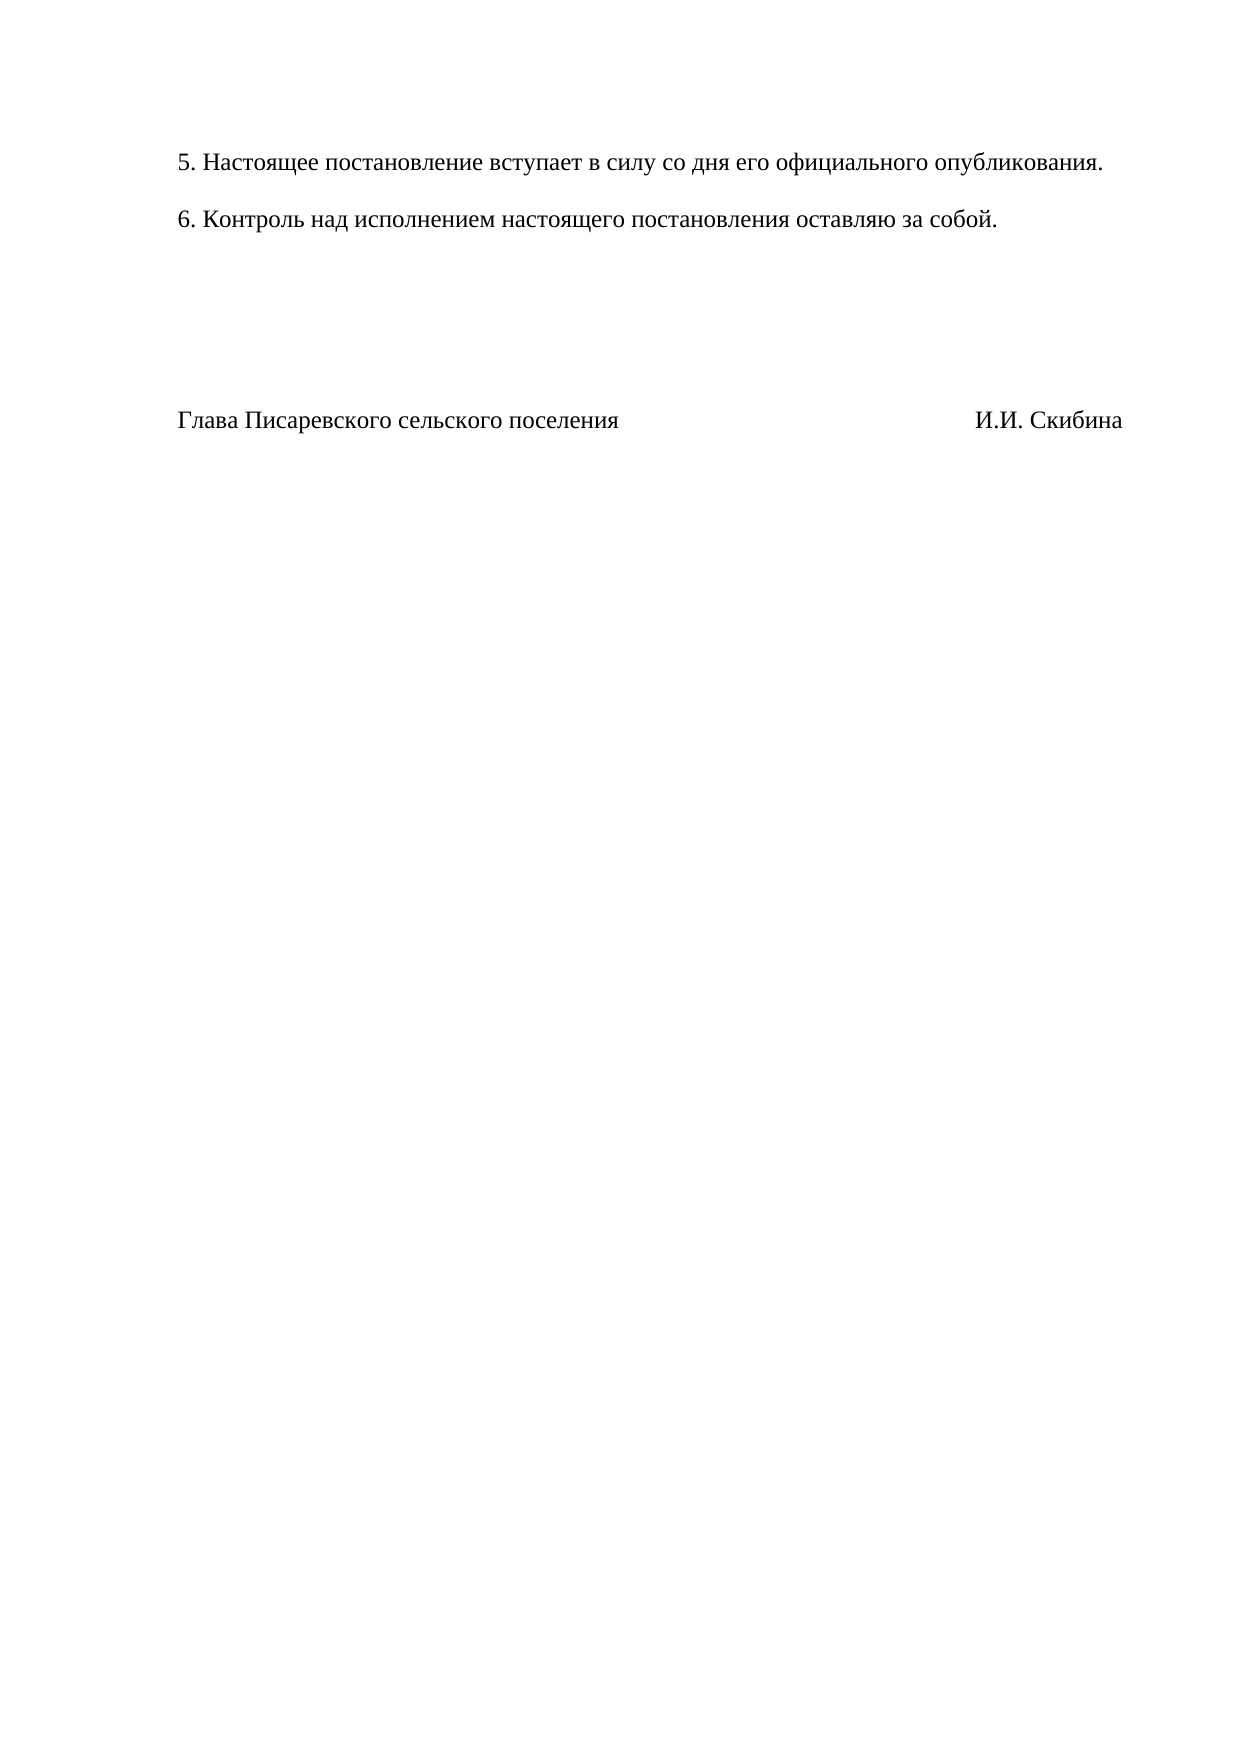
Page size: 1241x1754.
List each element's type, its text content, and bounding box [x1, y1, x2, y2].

text Глава Писаревского сельского поселения И.И. Скибина [177, 406, 1152, 434]
text 5. Настоящее постановление вступает в силу со дня его официального опубликования. [177, 147, 1152, 176]
text 6. Контроль над исполнением настоящего постановления оставляю за собой. [177, 204, 1152, 233]
